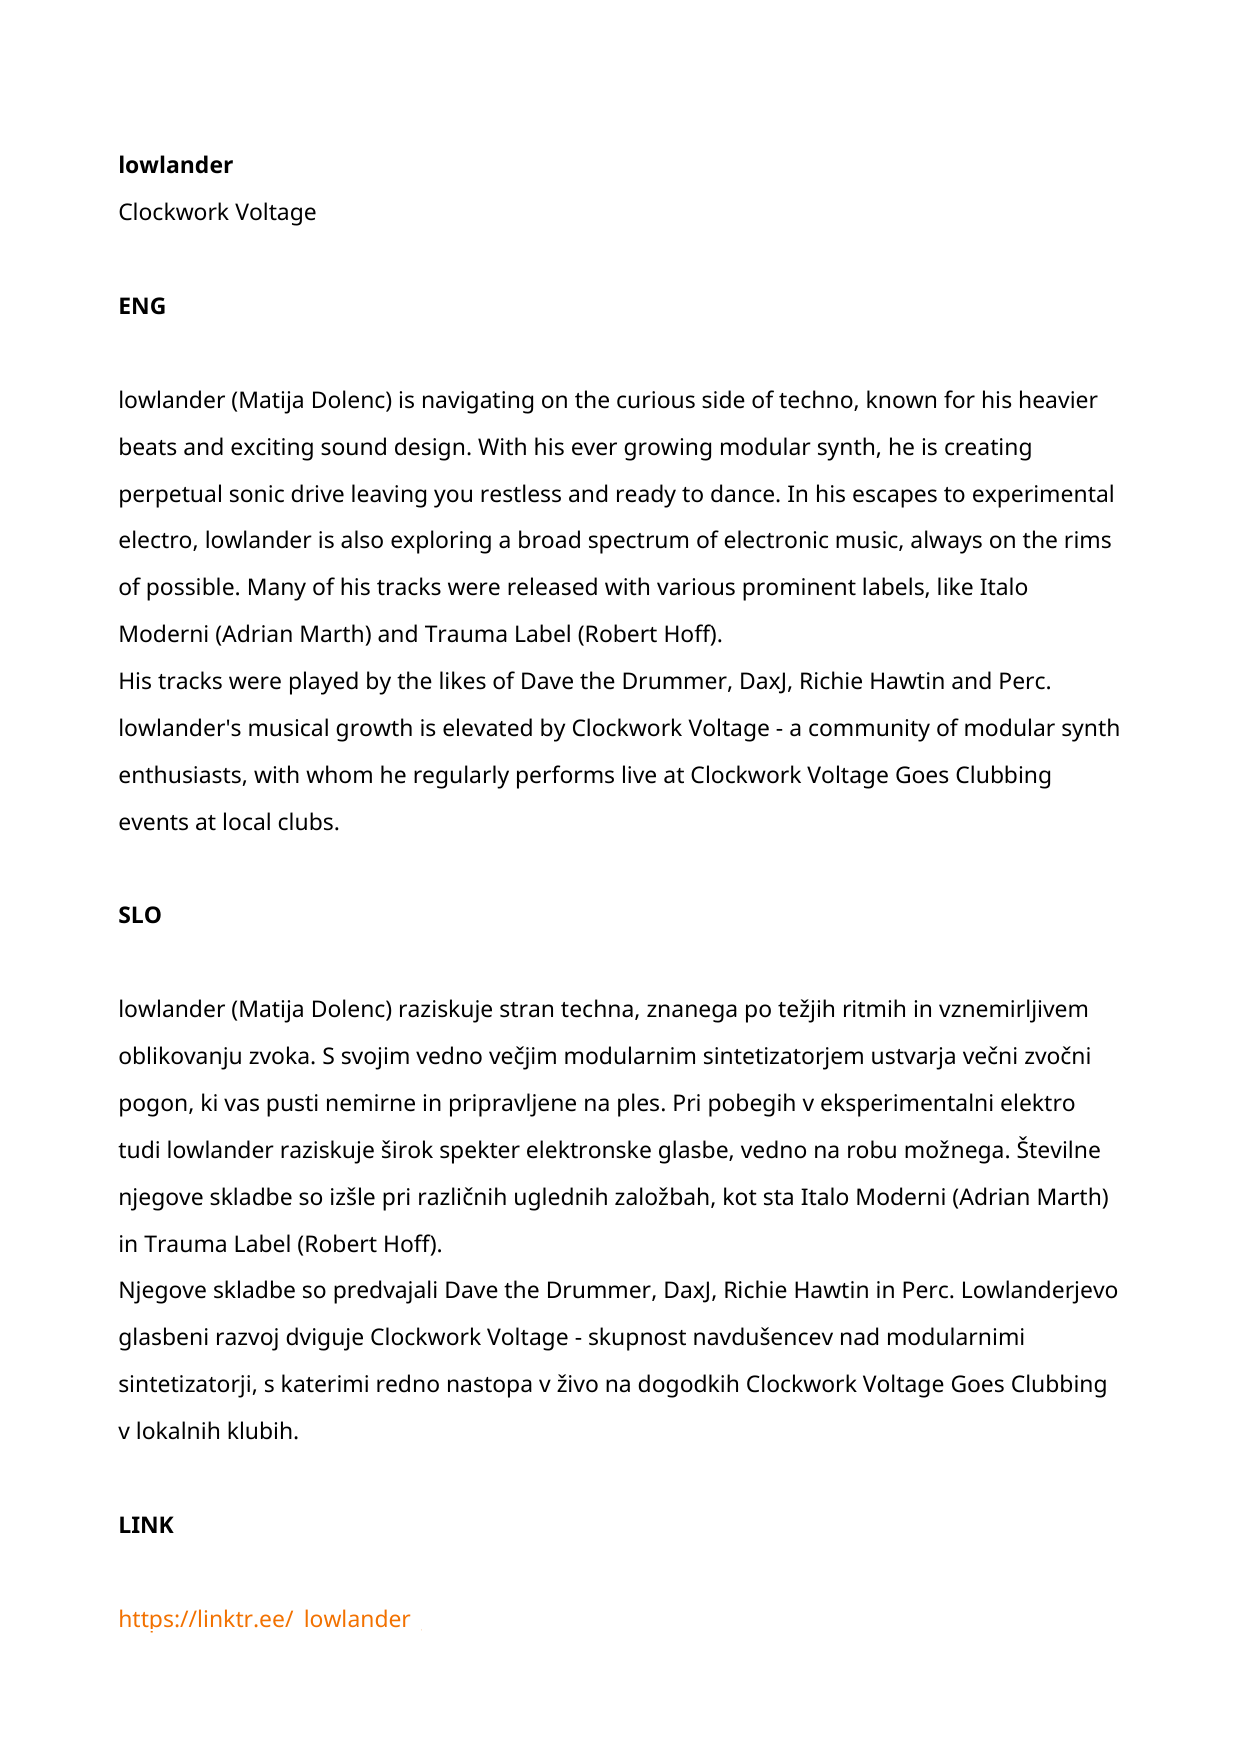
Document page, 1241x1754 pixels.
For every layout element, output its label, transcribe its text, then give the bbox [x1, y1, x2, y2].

text lowlander (Matija Dolenc) raziskuje stran techna, znanega po težjih ritmih in vznemirljivem oblikovanju zvoka. S svojim vedno večjim modularnim sintetizatorjem ustvarja večni zvočni pogon, ki vas pusti nemirne in pripravljene na ples. Pri pobegih v eksperimentalni elektro tudi lowlander raziskuje širok spekter elektronske glasbe, vedno na robu možnega. Številne njegove skladbe so izšle pri različnih uglednih založbah, kot sta Italo Moderni (Adrian Marth) in Trauma Label (Robert Hoff). [118, 993, 1122, 1259]
text Njegove skladbe so predvajali Dave the Drummer, DaxJ, Richie Hawtin in Perc. Lowlanderjevo glasbeni razvoj dviguje Clockwork Voltage - skupnost navdušencev nad modularnimi sintetizatorji, s katerimi redno nastopa v živo na dogodkih Clockwork Voltage Goes Clubbing v lokalnih klubih. [118, 1274, 1122, 1446]
text https://linktr.ee/_lowlander_ [118, 1602, 1122, 1634]
text His tracks were played by the likes of Dave the Drummer, DaxJ, Richie Hawtin and Perc. lowlander's musical growth is elevated by Clockwork Voltage - a community of modular synth enthusiasts, with whom he regularly performs live at Clockwork Voltage Goes Clubbing events at local clubs. [118, 665, 1122, 837]
text Clockwork Voltage [118, 196, 1122, 227]
text lowlander (Matija Dolenc) is navigating on the curious side of techno, known for his heavier beats and exciting sound design. With his ever growing modular synth, he is creating perpetual sonic drive leaving you restless and ready to dance. In his escapes to experimental electro, lowlander is also exploring a broad spectrum of electronic music, always on the rims of possible. Many of his tracks were released with various prominent labels, like Italo Moderni (Adrian Marth) and Trauma Label (Robert Hoff). [118, 384, 1122, 649]
text ENG [118, 290, 1122, 321]
text LINK [118, 1509, 1122, 1540]
text lowlander [118, 149, 1122, 181]
text SLO [118, 899, 1122, 931]
